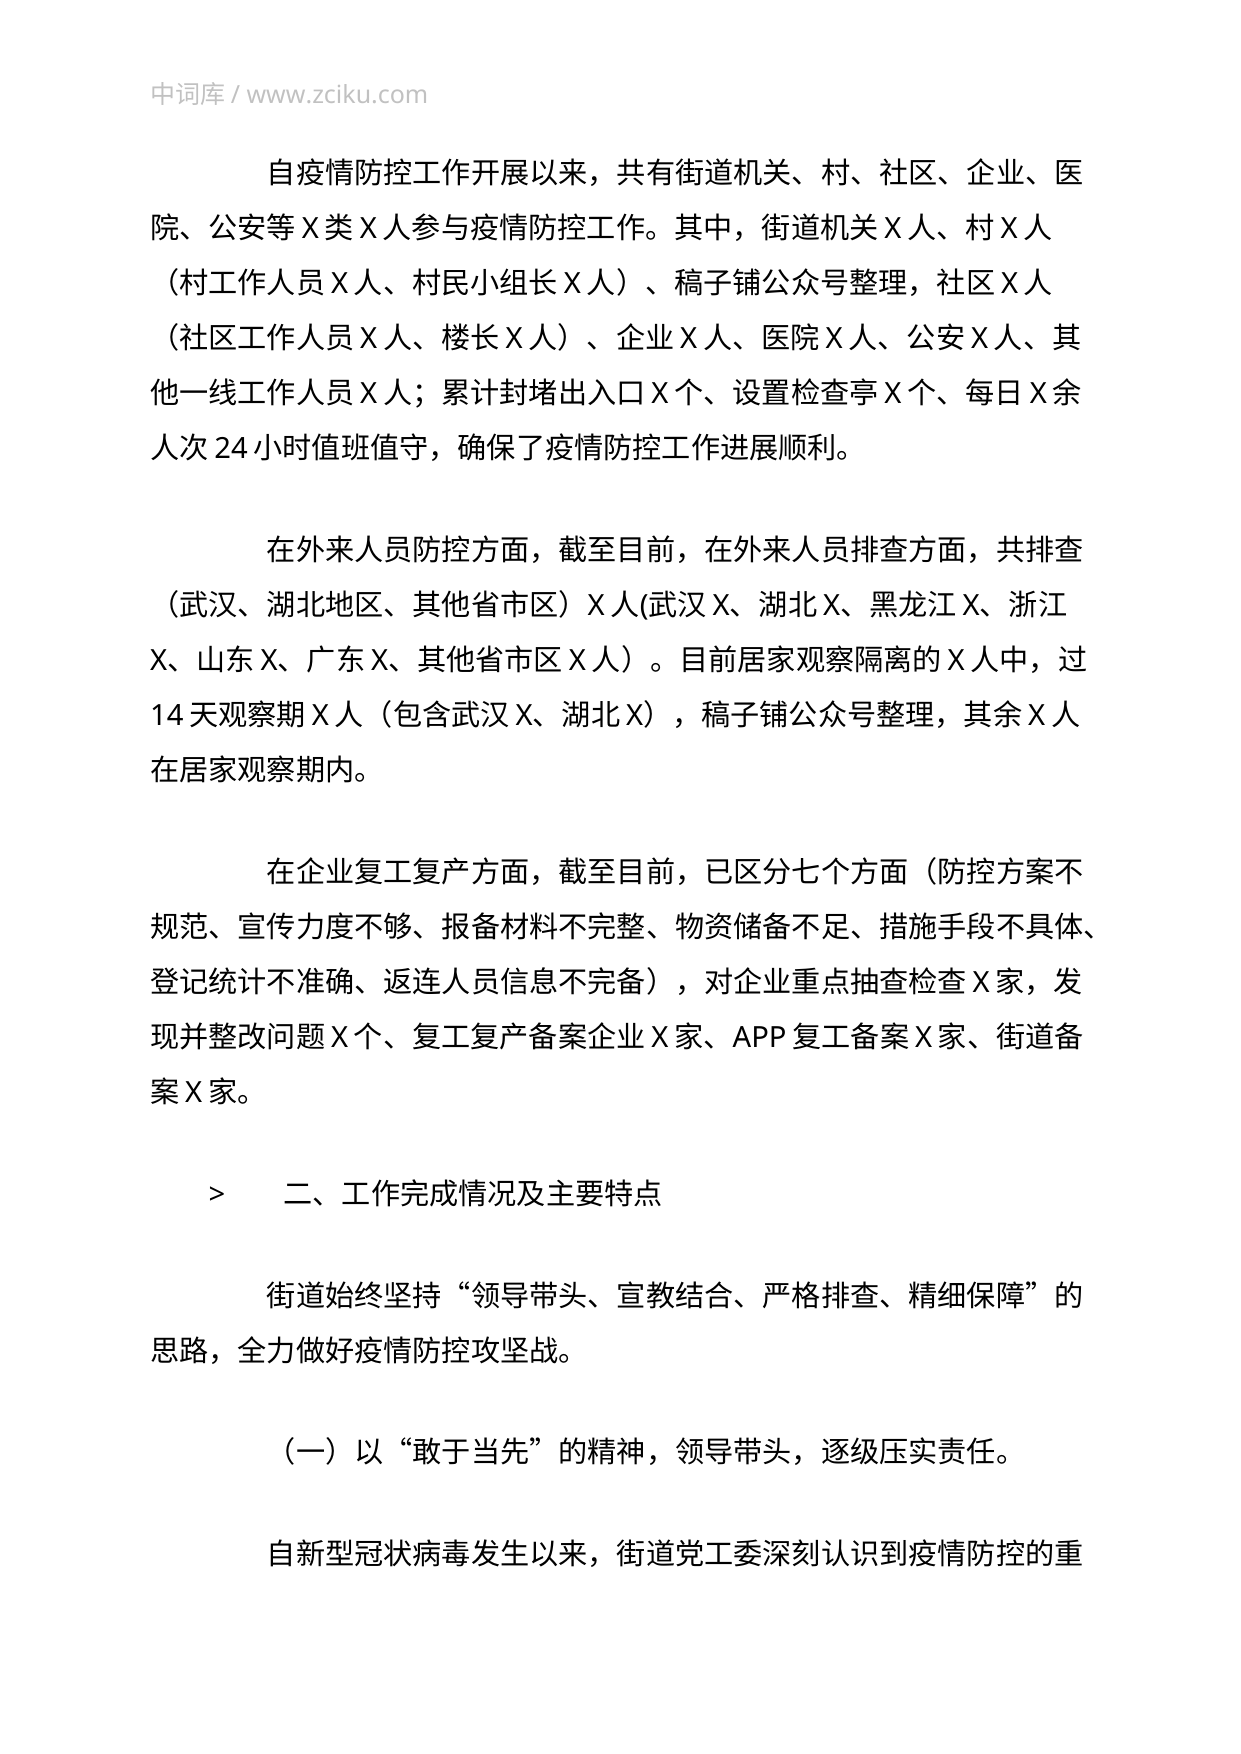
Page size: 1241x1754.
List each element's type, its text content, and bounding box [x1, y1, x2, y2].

text （一）以“敢于当先”的精神，领导带头，逐级压实责任。 [150, 1429, 1090, 1471]
text > 二、工作完成情况及主要特点 [150, 1170, 1090, 1213]
text 自疫情防控工作开展以来，共有街道机关、村、社区、企业、医院、公安等X类X人参与疫情防控工作。其中，街道机关X人、村X人（村工作人员X人、村民小组长X人）、稿子铺公众号整理，社区X人（社区工作人员X人、楼长X人）、企业X人、医院X人、公安X人、其他一线工作人员X人；累计封堵出入口X个、设置检查亭X个、每日X余人次24小时值班值守，确保了疫情防控工作进展顺利。 [150, 150, 1090, 467]
text 在外来人员防控方面，截至目前，在外来人员排查方面，共排查（武汉、湖北地区、其他省市区）X人(武汉X、湖北X、黑龙江X、浙江X、山东X、广东X、其他省市区X人）。目前居家观察隔离的X人中，过14天观察期X人（包含武汉X、湖北X），稿子铺公众号整理，其余X人在居家观察期内。 [150, 527, 1090, 789]
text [150, 1531, 1090, 1573]
text 在企业复工复产方面，截至目前，已区分七个方面（防控方案不规范、宣传力度不够、报备材料不完整、物资储备不足、措施手段不具体、登记统计不准确、返连人员信息不完备），对企业重点抽查检查X家，发现并整改问题X个、复工复产备案企业X家、APP复工备案X家、街道备案X家。 [150, 848, 1090, 1111]
text 街道始终坚持“领导带头、宣教结合、严格排查、精细保障”的思路，全力做好疫情防控攻坚战。 [150, 1272, 1090, 1369]
